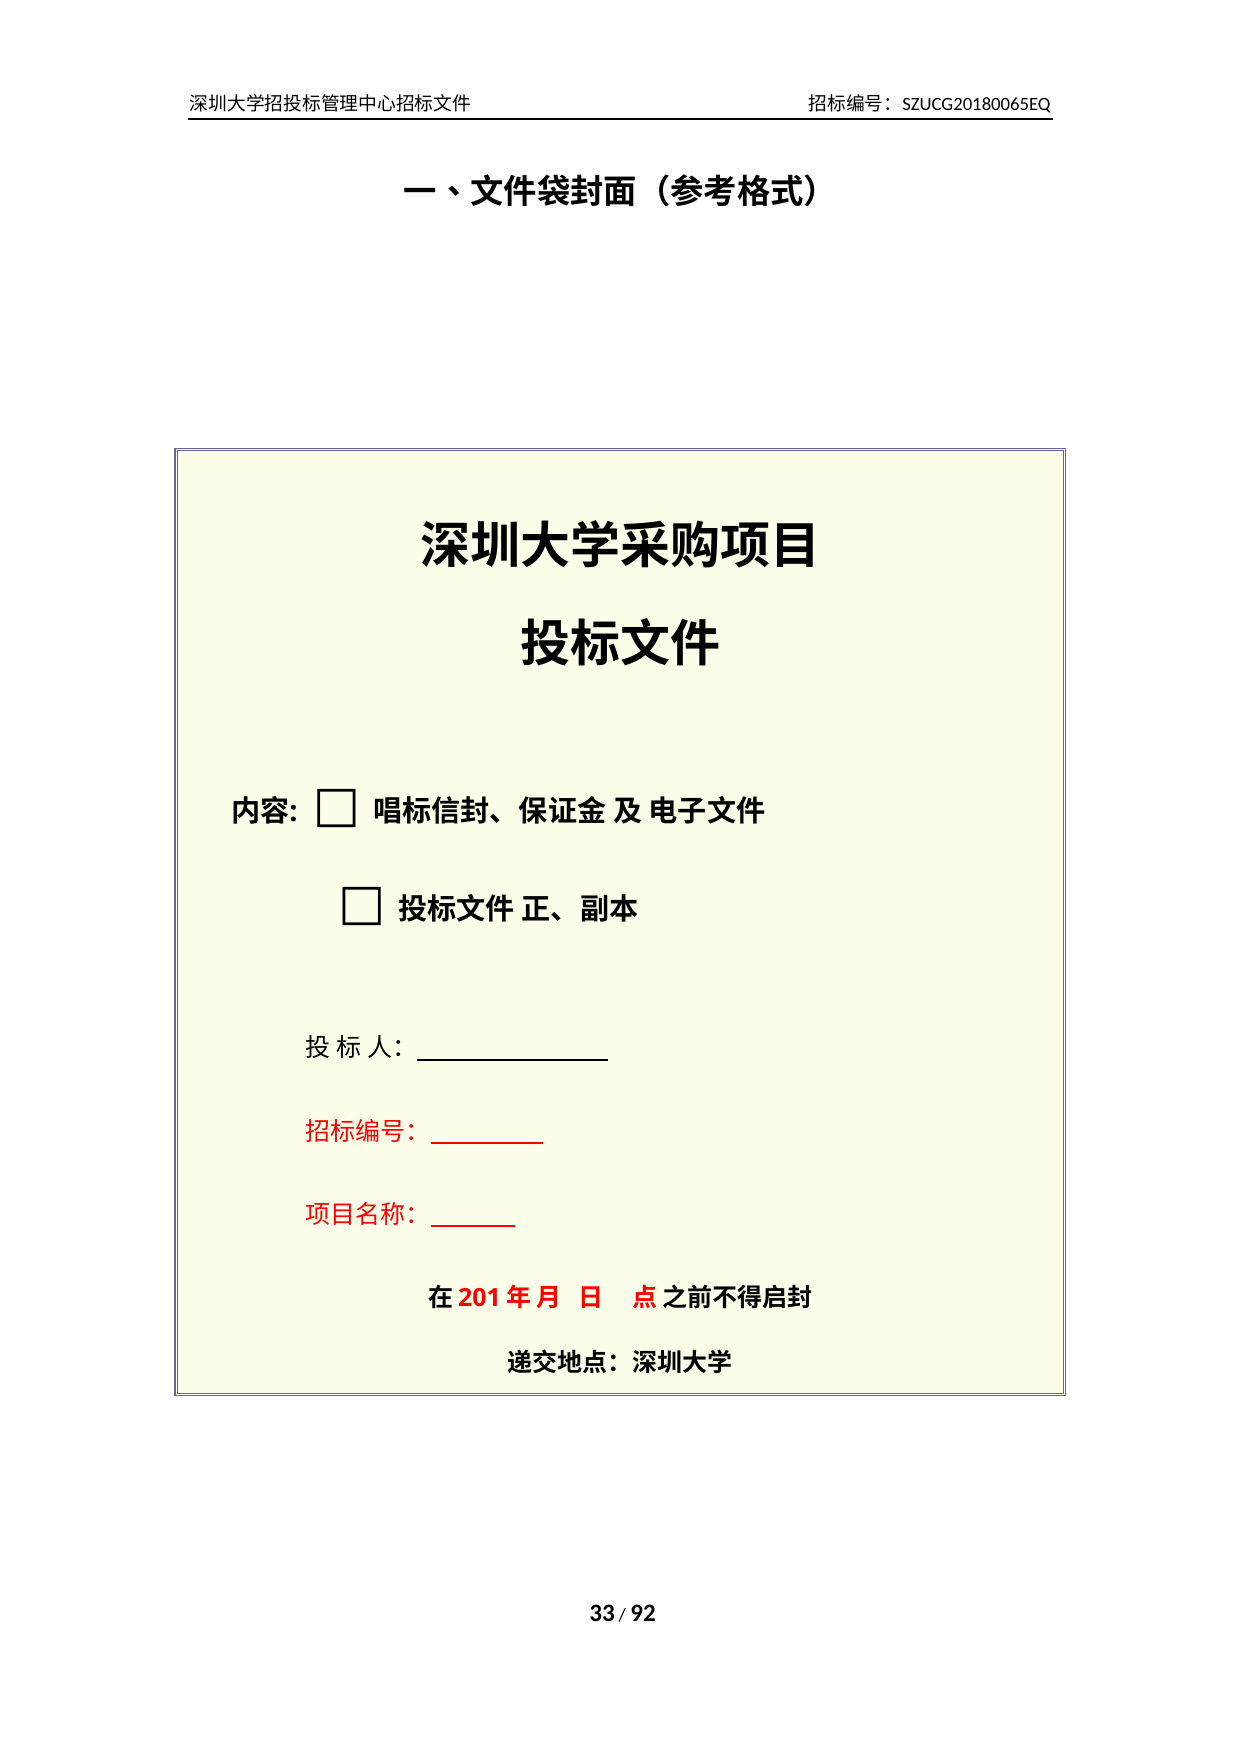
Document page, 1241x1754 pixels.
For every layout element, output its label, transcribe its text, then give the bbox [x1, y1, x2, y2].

subtitle 一、文件袋封面（参考格式） [187, 158, 1053, 223]
table_header 深圳大学采购项目 投标文件 内容: □ 唱标信封、保证金 及 电子文件 □ 投标文件 正、副本 投 标 人： 招标编号： 项目名称： 在201年 月 日 点 之前不得启封 递交地点：深圳大学 [178, 451, 1063, 1393]
